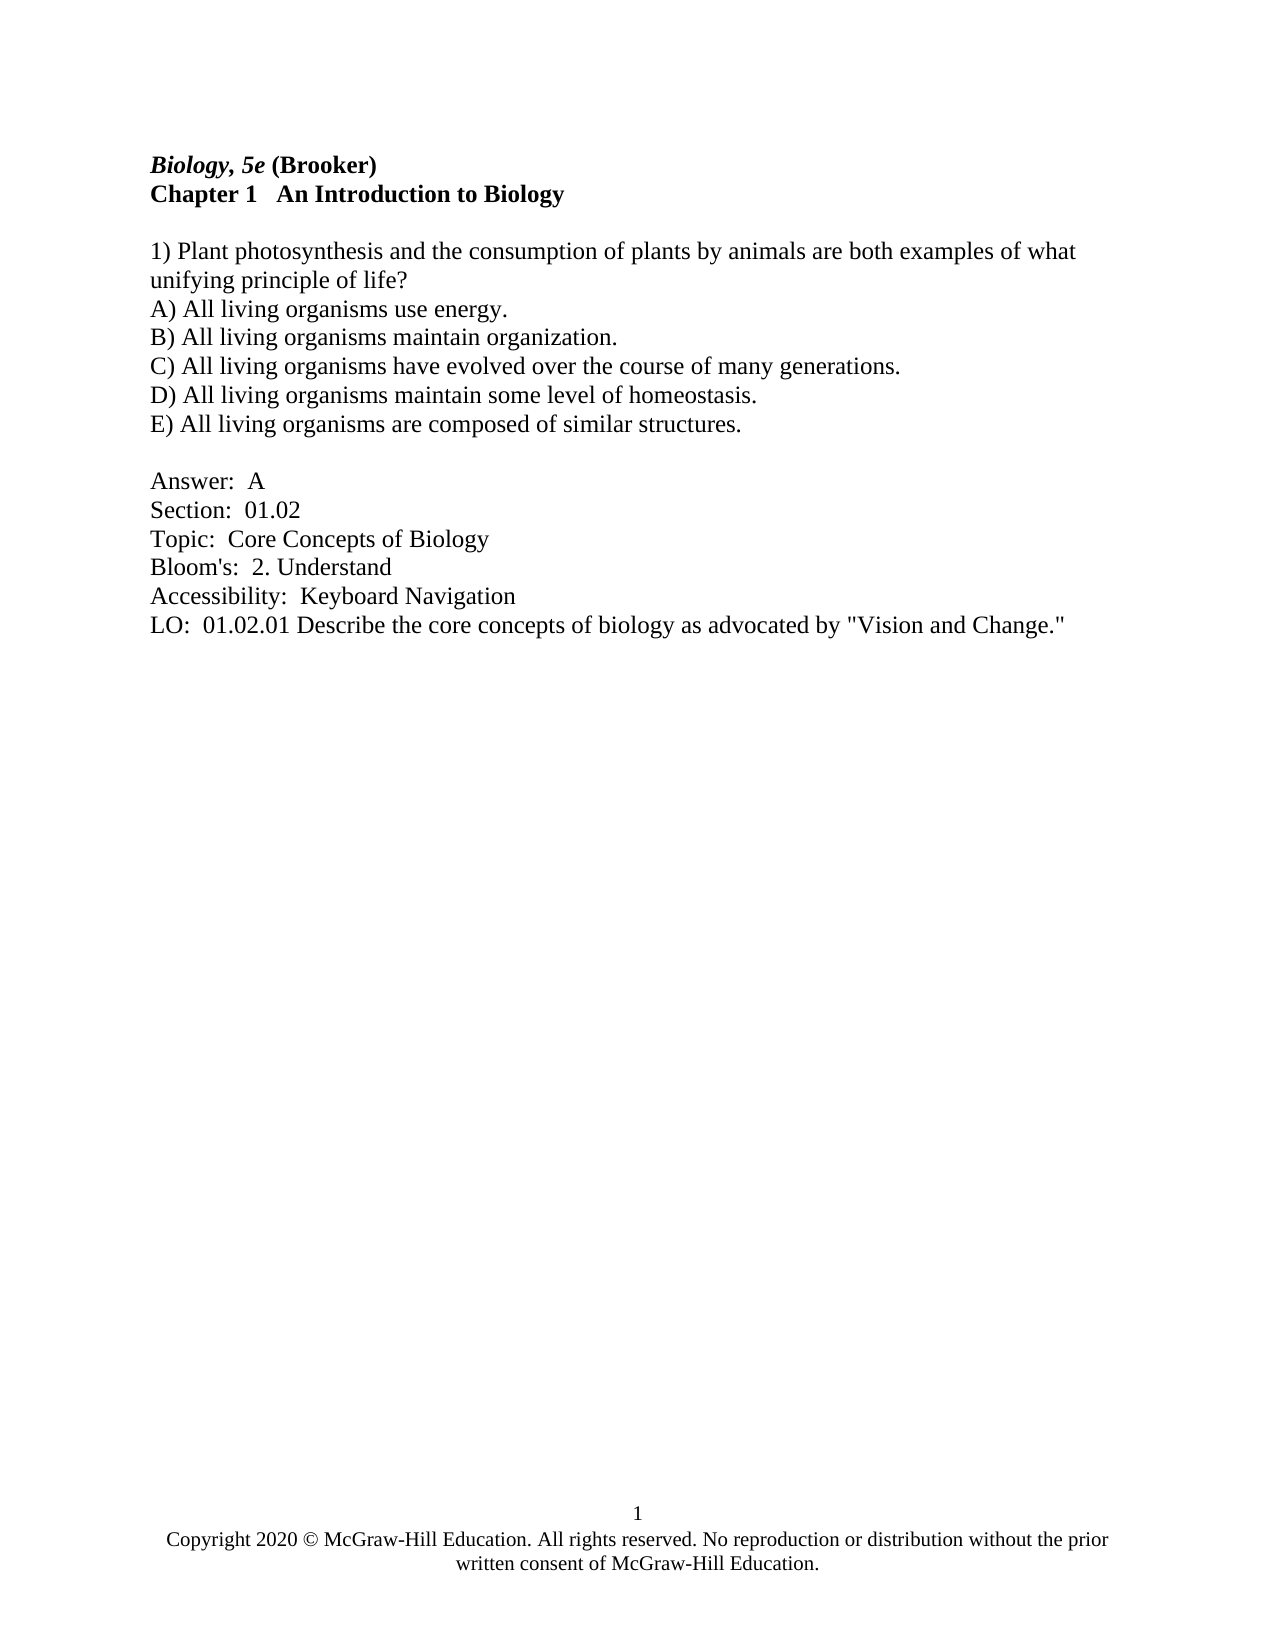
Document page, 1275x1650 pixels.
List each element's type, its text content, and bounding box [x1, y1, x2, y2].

text C) All living organisms have evolved over the course of many generations. [150, 351, 1125, 380]
text A) All living organisms use energy. [150, 294, 1125, 322]
text Accessibility: Keyboard Navigation [150, 581, 1125, 610]
text Bloom's: 2. Understand [150, 552, 1125, 581]
text Chapter 1 An Introduction to Biology [150, 179, 1125, 207]
text Answer: A [150, 466, 1125, 495]
text B) All living organisms maintain organization. [150, 322, 1125, 351]
text 1) Plant photosynthesis and the consumption of plants by animals are both examples of what unifying principle of life? [150, 236, 1125, 294]
text LO: 01.02.01 Describe the core concepts of biology as advocated by "Vision and Change." [150, 610, 1125, 639]
text Section: 01.02 [150, 495, 1125, 524]
text Biology, 5e (Brooker) [150, 150, 1125, 179]
text D) All living organisms maintain some level of homeostasis. [150, 380, 1125, 409]
text Topic: Core Concepts of Biology [150, 524, 1125, 552]
text E) All living organisms are composed of similar structures. [150, 409, 1125, 437]
